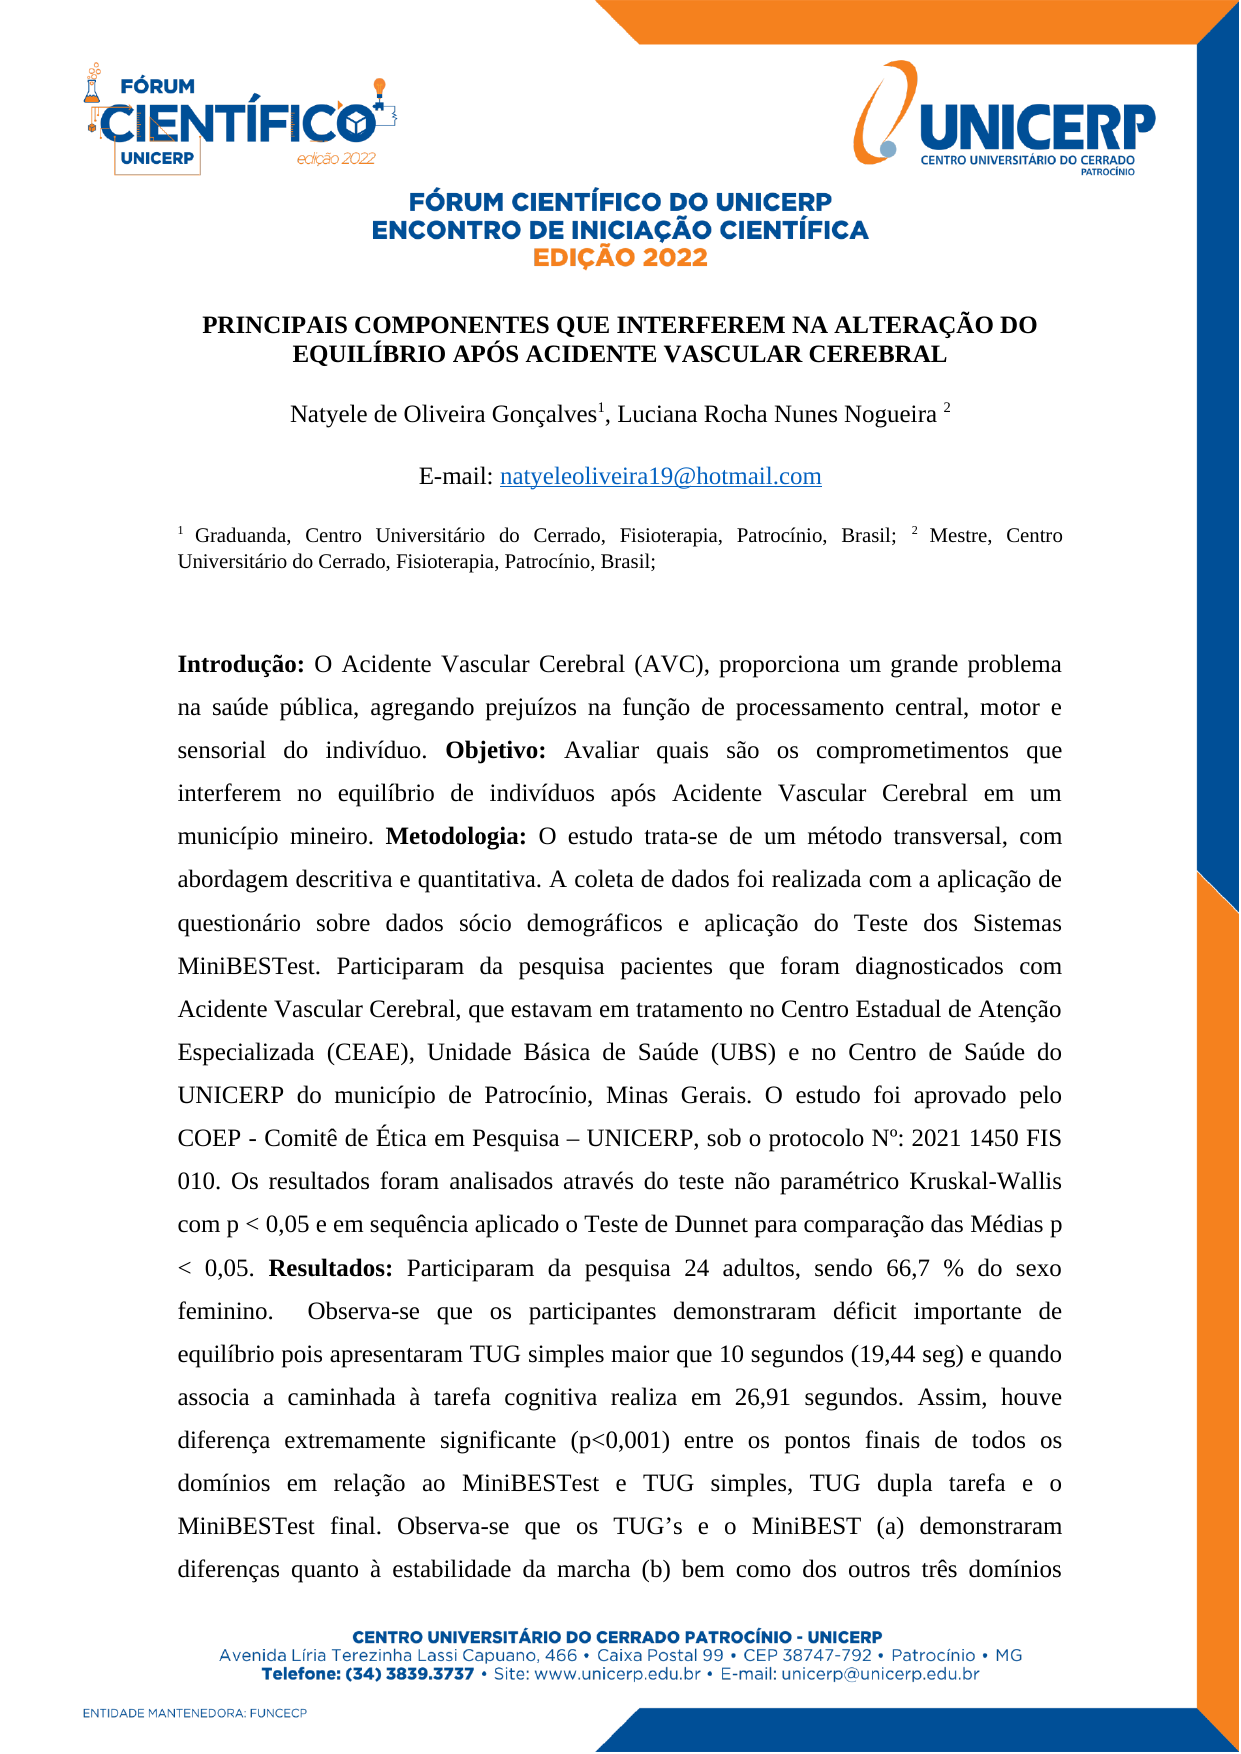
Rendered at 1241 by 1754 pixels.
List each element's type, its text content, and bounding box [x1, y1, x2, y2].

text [177, 649, 1063, 1583]
text E-mail: natyeleoliveira19@hotmail.com [177, 461, 1063, 489]
text 1 Graduanda, Centro Universitário do Cerrado, Fisioterapia, Patrocínio, Brasil; 2 Mestre, Centro Universitário do Cerrado, Fisioterapia, Patrocínio, Brasil; [177, 523, 1063, 573]
picture [0, 0, 1239, 1752]
text Natyele de Oliveira Gonçalves1, Luciana Rocha Nunes Nogueira 2 [177, 399, 1063, 427]
text PRINCIPAIS COMPONENTES QUE INTERFEREM NA ALTERAÇÃO DO EQUILÍBRIO APÓS ACIDENTE VASCULAR CEREBRAL [177, 310, 1063, 368]
